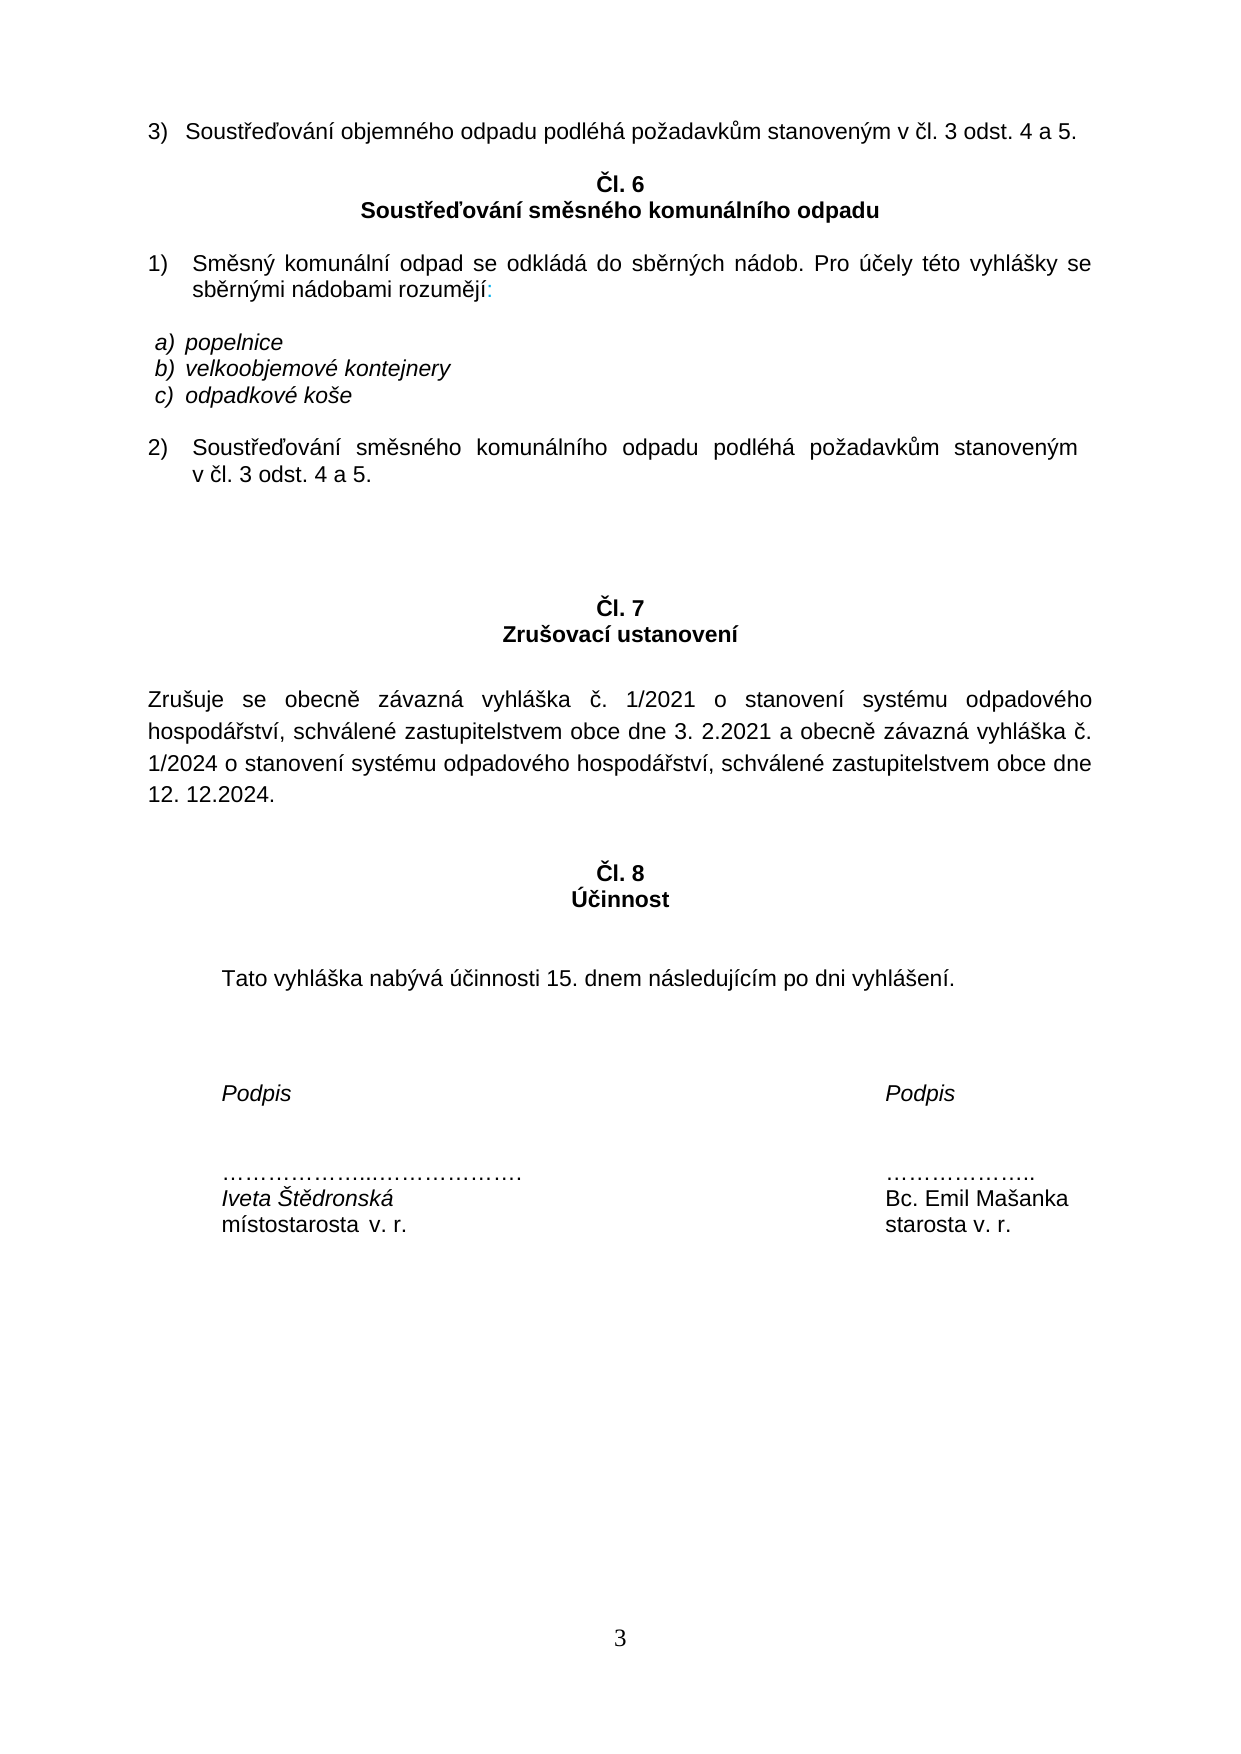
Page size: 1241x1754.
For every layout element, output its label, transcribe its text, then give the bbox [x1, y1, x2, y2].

list velkoobjemové kontejnery [148, 355, 1092, 382]
text Podpis Podpis [148, 1079, 1092, 1106]
text Tato vyhláška nabývá účinnosti 15. dnem následujícím po dni vyhlášení. [148, 965, 1092, 991]
list Soustřeďování směsného komunálního odpadu podléhá požadavkům stanoveným v čl. 3 odst. 4 a 5. [148, 434, 1092, 487]
text Čl. 7 [148, 595, 1092, 621]
text Účinnost [148, 886, 1092, 912]
text Čl. 8 [148, 860, 1092, 886]
text Zrušuje se obecně závazná vyhláška č. 1/2021 o stanovení systému odpadového hospodářství, schválené zastupitelstvem obce dne 3. 2.2021 a obecně závazná vyhláška č. 1/2024 o stanovení systému odpadového hospodářství, schválené zastupitelstvem obce dne 12. 12.2024. [148, 686, 1092, 807]
list Směsný komunální odpad se odkládá do sběrných nádob. Pro účely této vyhlášky se sběrnými nádobami rozumějí: [148, 250, 1092, 303]
text Zrušovací ustanovení [148, 621, 1092, 648]
list Soustřeďování objemného odpadu podléhá požadavkům stanoveným v čl. 3 odst. 4 a 5. [148, 118, 1092, 144]
list popelnice [148, 329, 1092, 355]
text ………………...………………. ……………….. [221, 1159, 1092, 1185]
text Iveta Štědronská Bc. Emil Mašanka [148, 1185, 1092, 1211]
text Soustřeďování směsného komunálního odpadu [148, 197, 1092, 223]
list odpadkové koše [148, 382, 1092, 408]
text Čl. 6 [148, 171, 1092, 197]
text místostarosta v. r. starosta v. r. [221, 1211, 1092, 1238]
